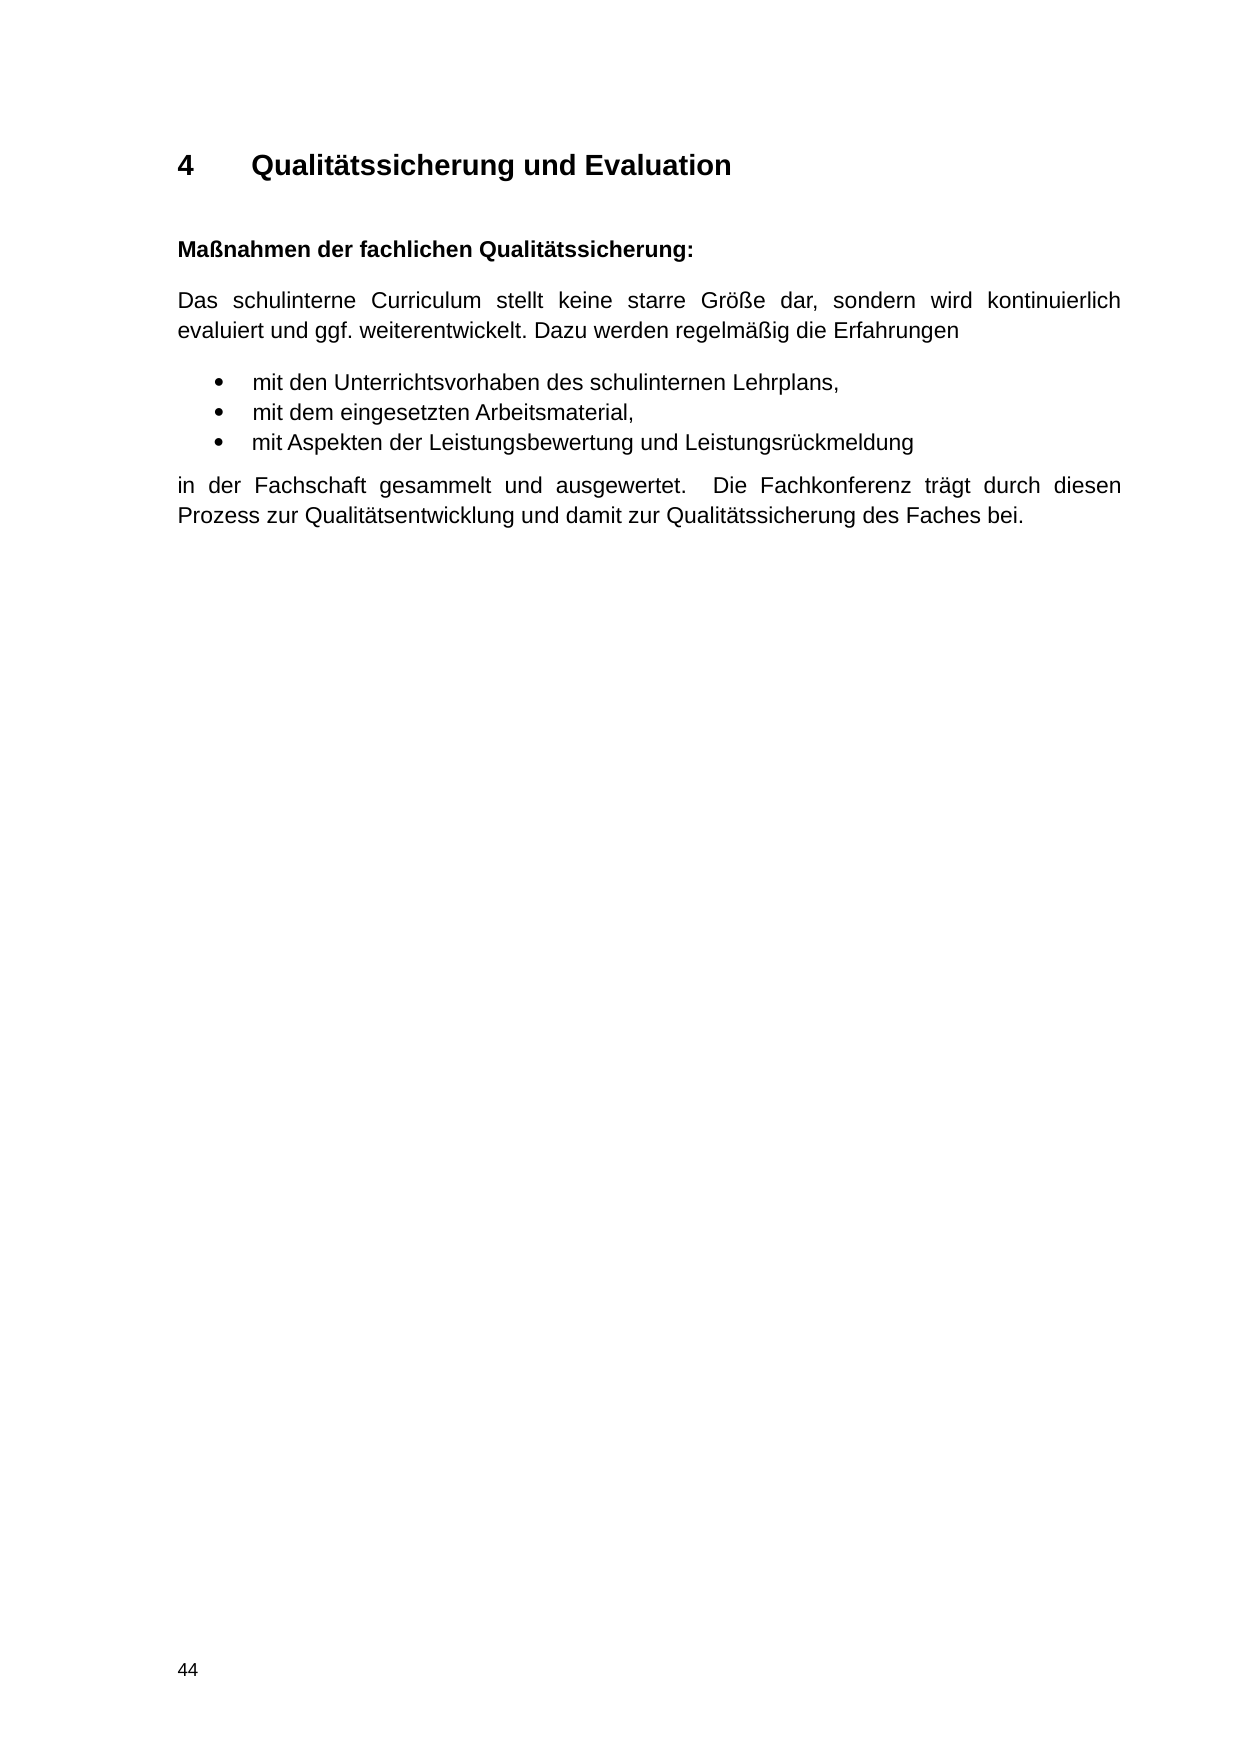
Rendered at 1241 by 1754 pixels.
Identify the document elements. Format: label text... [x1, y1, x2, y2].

text in der Fachschaft gesammelt und ausgewertet. Die Fachkonferenz trägt durch diesen Prozess zur Qualitätsentwicklung und damit zur Qualitätssicherung des Faches bei. [177, 472, 1122, 528]
list mit Aspekten der Leistungsbewertung und Leistungsrückmeldung [214, 429, 1122, 455]
text Das schulinterne Curriculum stellt keine starre Größe dar, sondern wird kontinuierlich evaluiert und ggf. weiterentwickelt. Dazu werden regelmäßig die Erfahrungen [177, 287, 1122, 344]
list mit den Unterrichtsvorhaben des schulinternen Lehrplans, [215, 368, 1122, 395]
list mit dem eingesetzten Arbeitsmaterial, [215, 399, 1122, 425]
text Maßnahmen der fachlichen Qualitätssicherung: [177, 236, 1122, 263]
subtitle 4 Qualitätssicherung und Evaluation [177, 148, 1122, 181]
